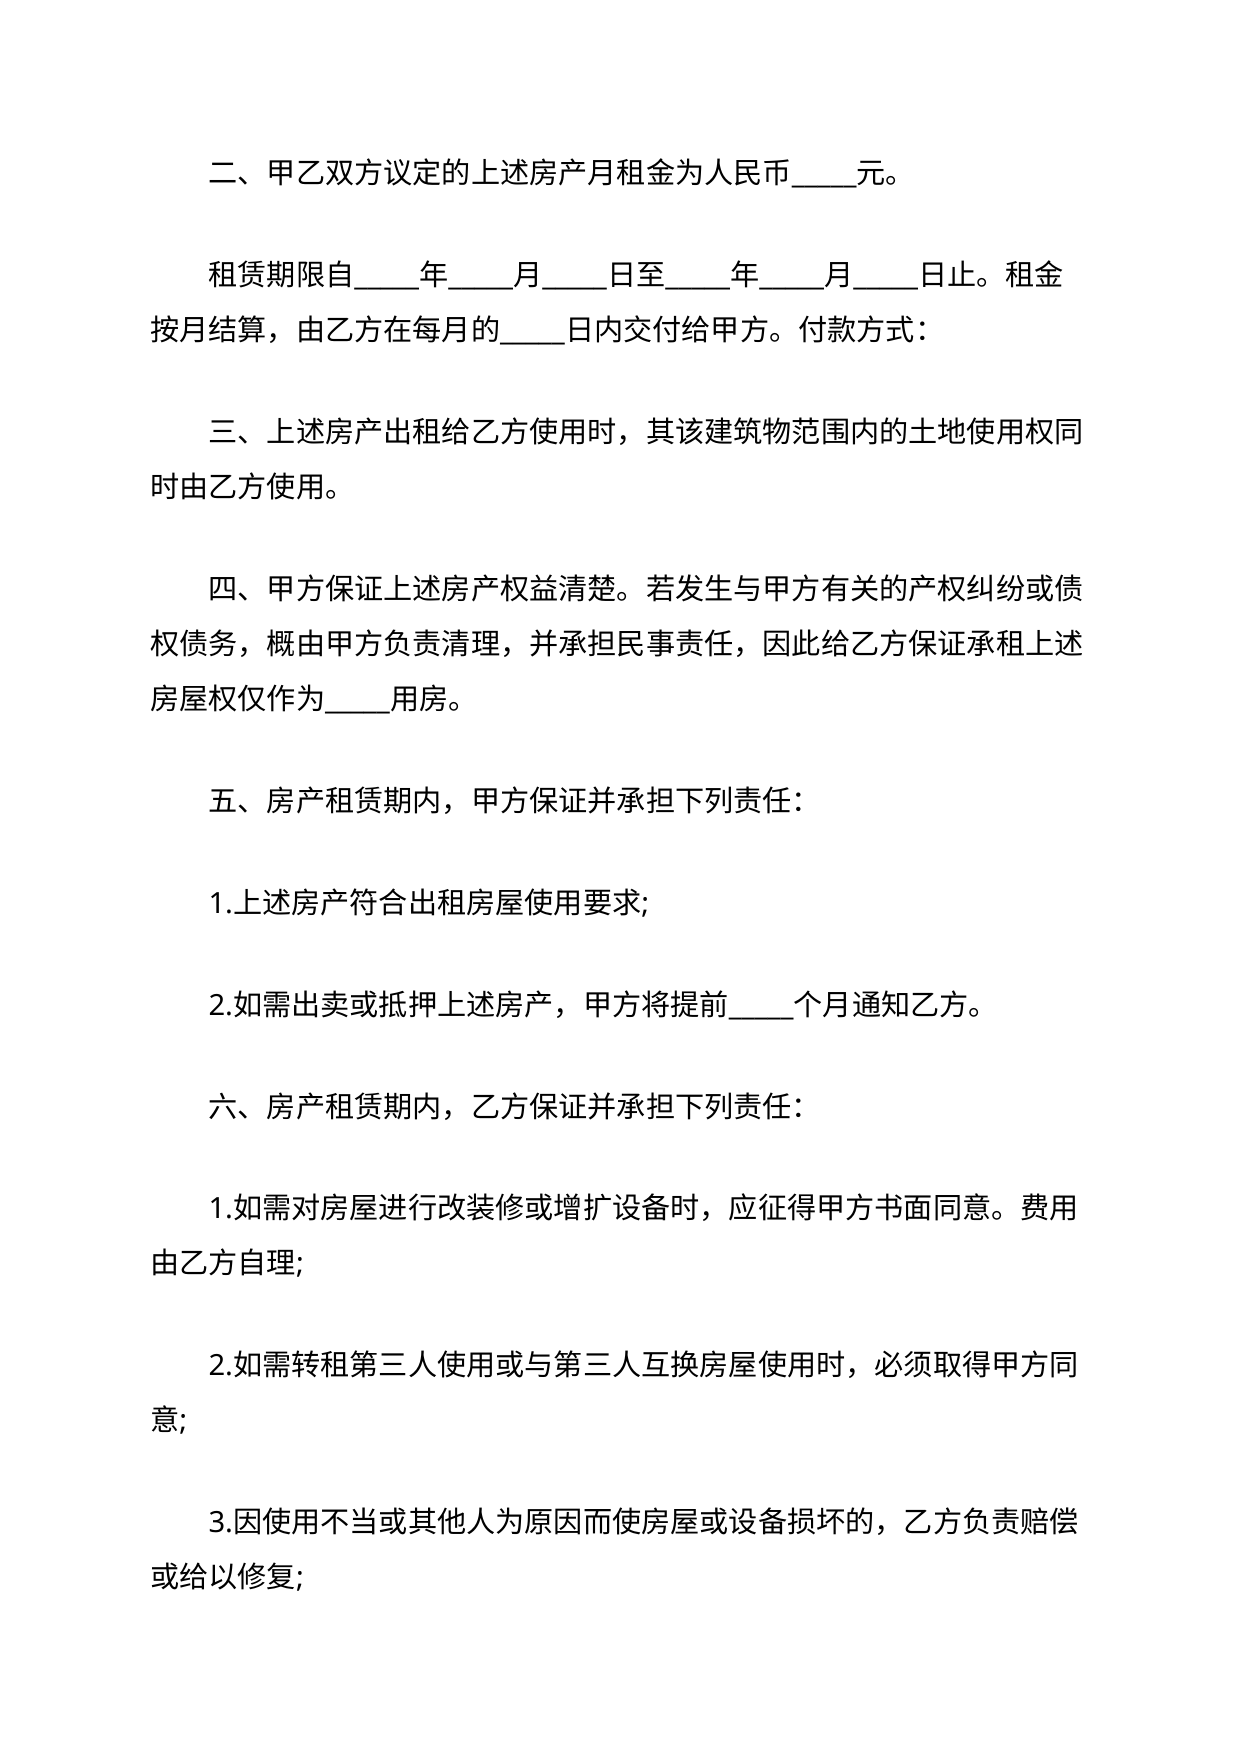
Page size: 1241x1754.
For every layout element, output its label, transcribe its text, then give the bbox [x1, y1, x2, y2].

text 租赁期限自_____年_____月_____日至_____年_____月_____日止。租金按月结算，由乙方在每月的_____日内交付给甲方。付款方式： [150, 252, 1090, 349]
text 五、房产租赁期内，甲方保证并承担下列责任： [150, 777, 1090, 820]
text 四、甲方保证上述房产权益清楚。若发生与甲方有关的产权纠纷或债权债务，概由甲方负责清理，并承担民事责任，因此给乙方保证承租上述房屋权仅作为_____用房。 [150, 566, 1090, 718]
text 六、房产租赁期内，乙方保证并承担下列责任： [150, 1083, 1090, 1125]
text 1.上述房产符合出租房屋使用要求; [150, 879, 1090, 922]
text 3.因使用不当或其他人为原因而使房屋或设备损坏的，乙方负责赔偿或给以修复; [150, 1499, 1090, 1596]
text 三、上述房产出租给乙方使用时，其该建筑物范围内的土地使用权同时由乙方使用。 [150, 409, 1090, 506]
text 2.如需转租第三人使用或与第三人互换房屋使用时，必须取得甲方同意; [150, 1342, 1090, 1439]
text 1.如需对房屋进行改装修或增扩设备时，应征得甲方书面同意。费用由乙方自理; [150, 1185, 1090, 1282]
text 2.如需出卖或抵押上述房产，甲方将提前_____个月通知乙方。 [150, 981, 1090, 1023]
text 二、甲乙双方议定的上述房产月租金为人民币_____元。 [150, 150, 1090, 192]
